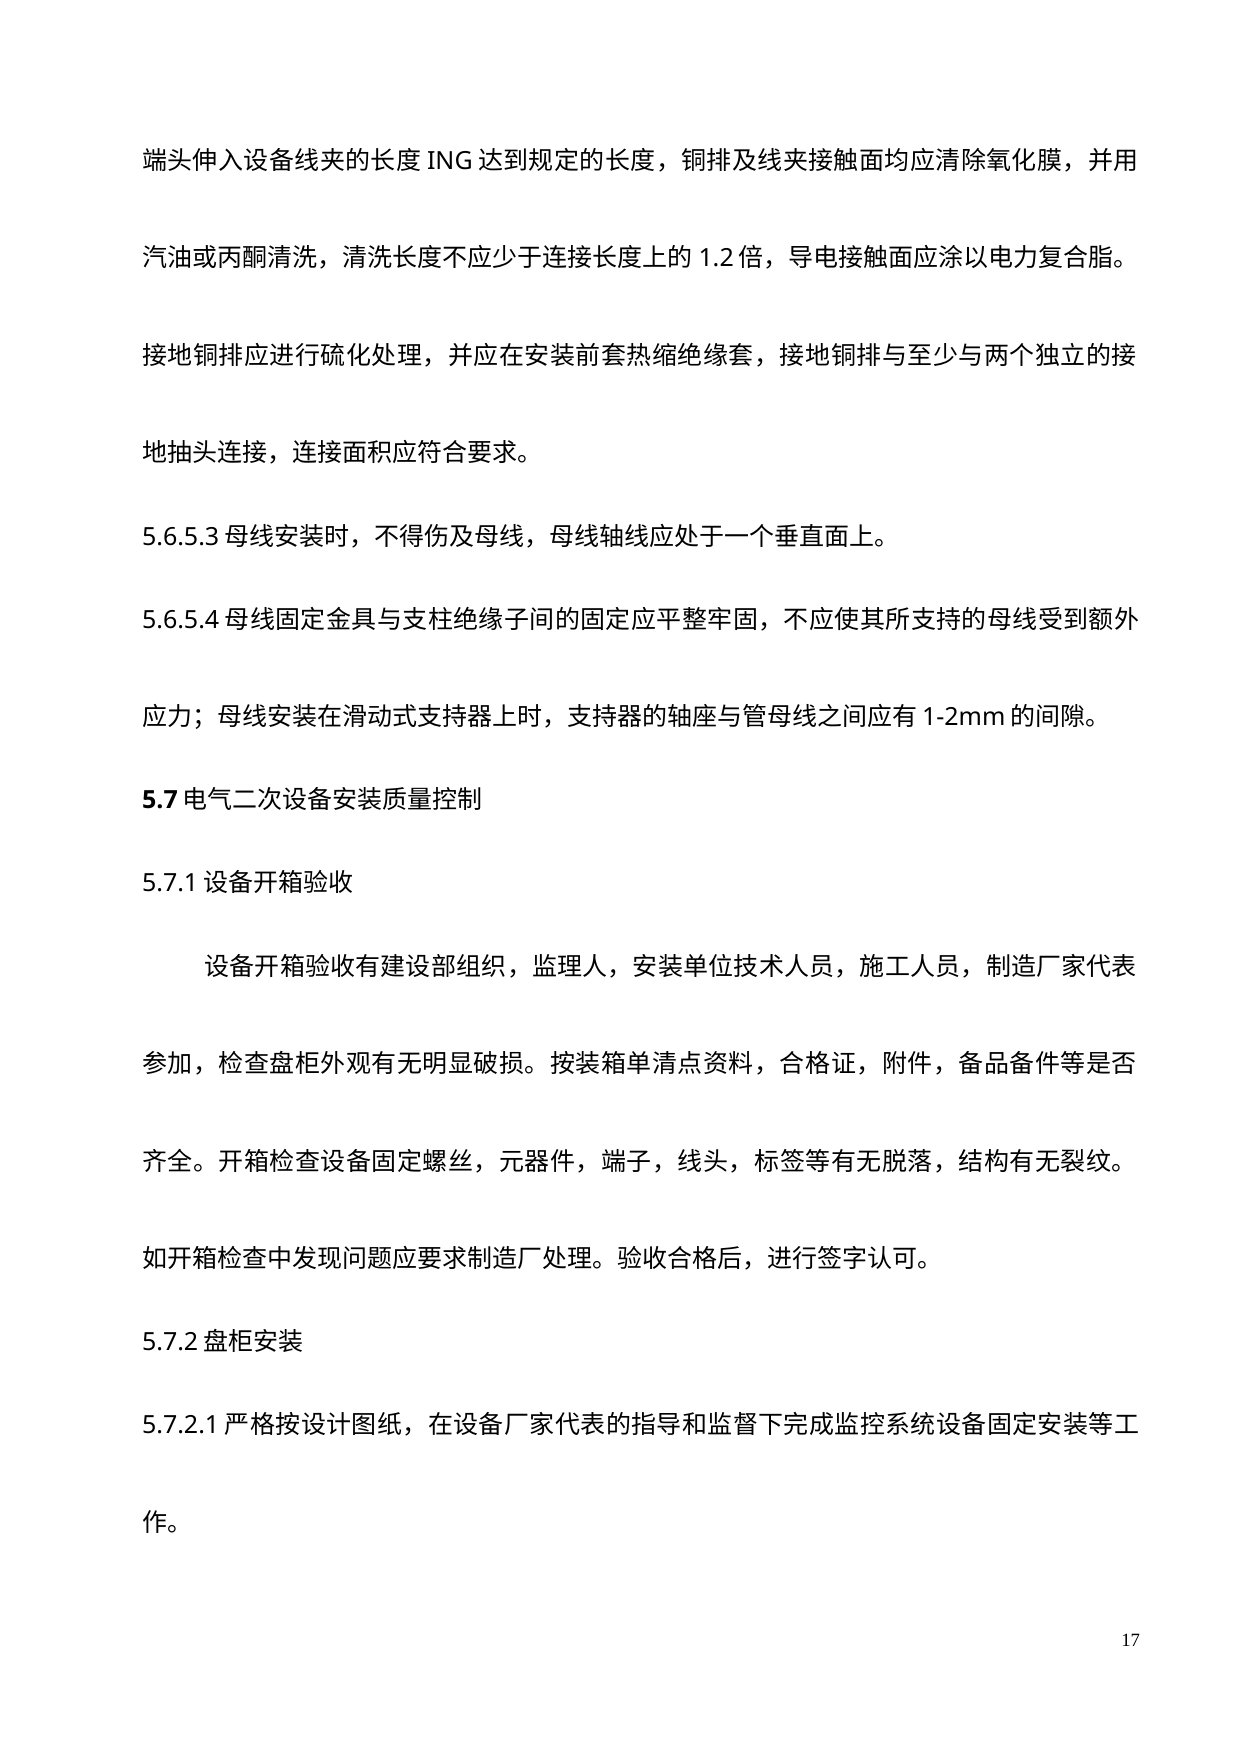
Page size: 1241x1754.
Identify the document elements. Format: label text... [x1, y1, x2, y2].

text 5.7.1设备开箱验收 [142, 848, 1140, 913]
text 5.7.2盘柜安装 [142, 1307, 1140, 1372]
text 5.6.5.3母线安装时，不得伤及母线，母线轴线应处于一个垂直面上。 [142, 502, 1140, 567]
text 5.6.5.4母线固定金具与支柱绝缘子间的固定应平整牢固，不应使其所支持的母线受到额外应力；母线安装在滑动式支持器上时，支持器的轴座与管母线之间应有1-2mm的间隙。 [142, 585, 1140, 747]
text 5.7.2.1严格按设计图纸，在设备厂家代表的指导和监督下完成监控系统设备固定安装等工作。 [142, 1390, 1140, 1553]
text 5.7电气二次设备安装质量控制 [142, 765, 1140, 830]
text 设备开箱验收有建设部组织，监理人，安装单位技术人员，施工人员，制造厂家代表参加，检查盘柜外观有无明显破损。按装箱单清点资料，合格证，附件，备品备件等是否齐全。开箱检查设备固定螺丝，元器件，端子，线头，标签等有无脱落，结构有无裂纹。如开箱检查中发现问题应要求制造厂处理。验收合格后，进行签字认可。 [142, 932, 1140, 1289]
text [142, 126, 1140, 483]
